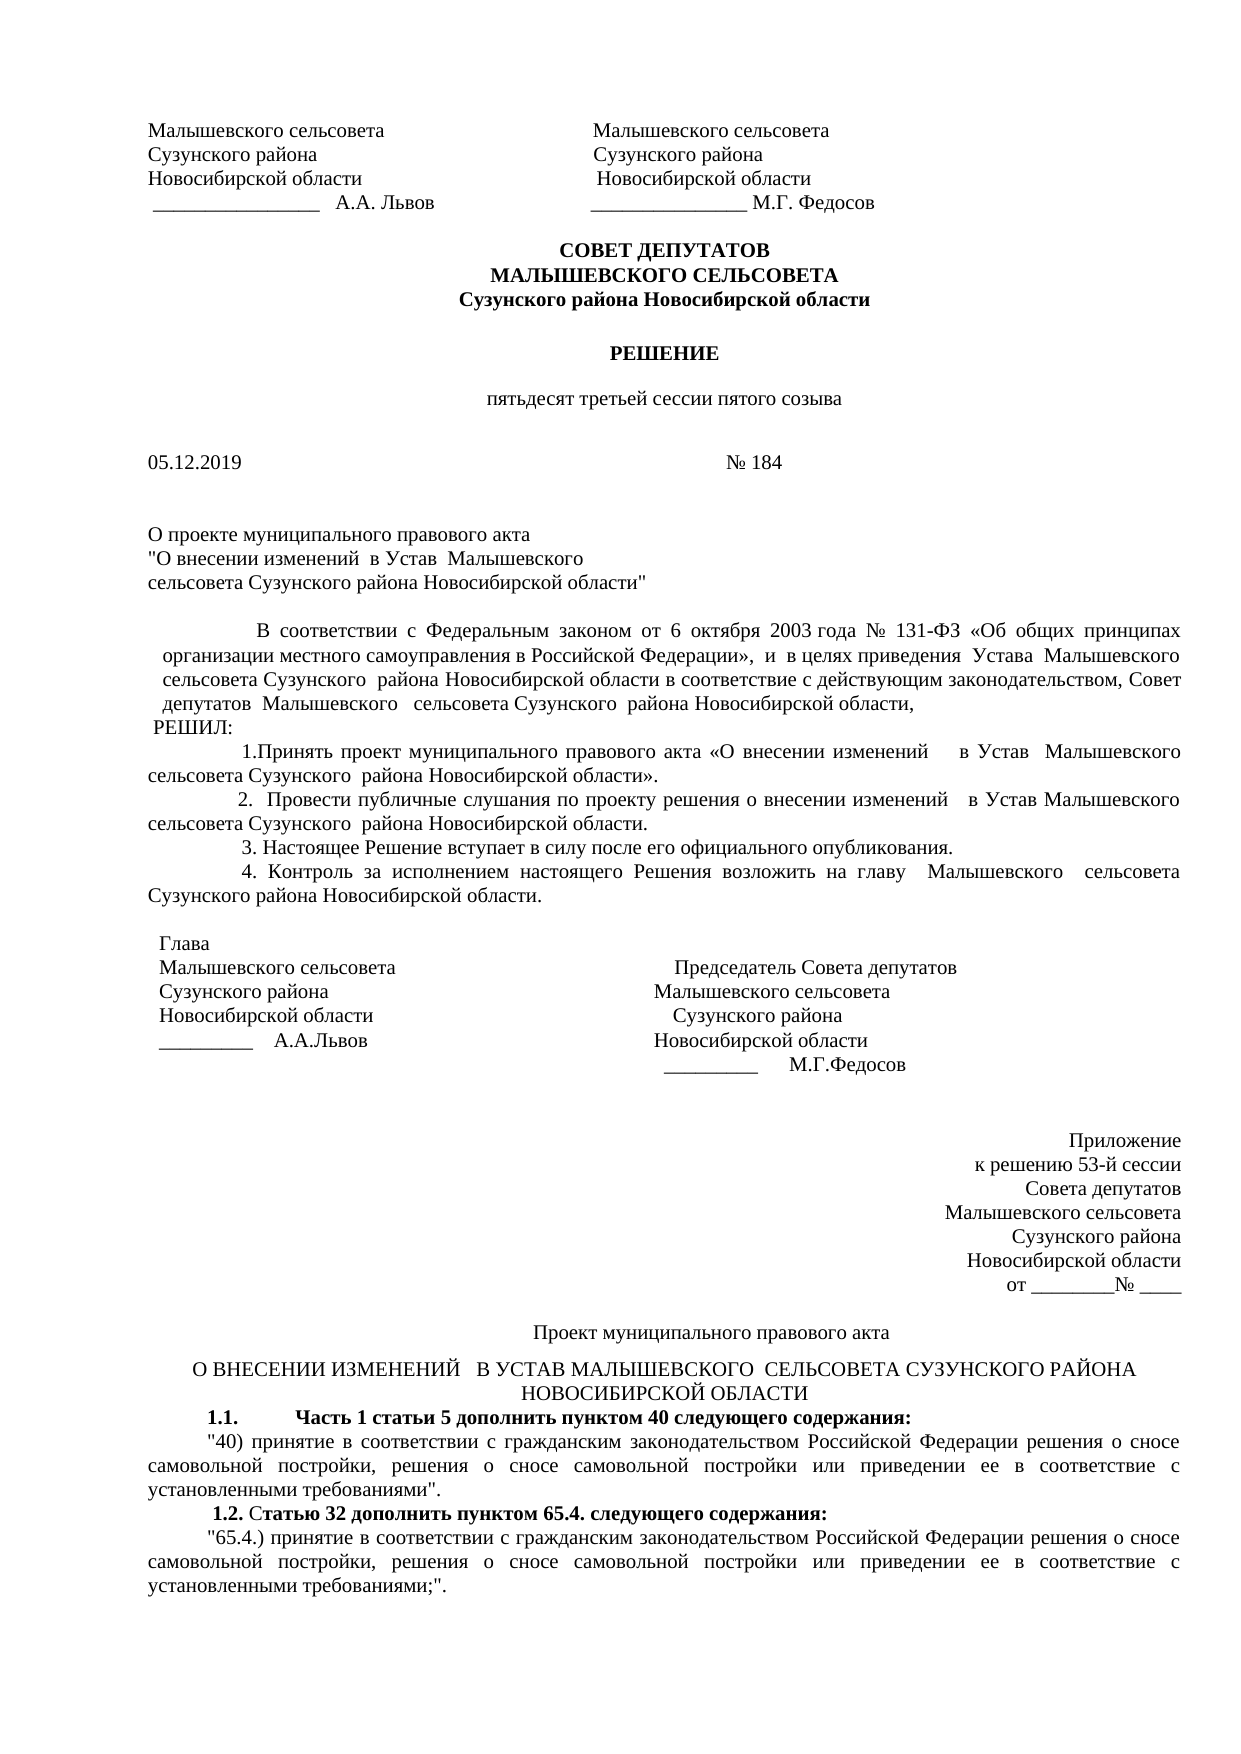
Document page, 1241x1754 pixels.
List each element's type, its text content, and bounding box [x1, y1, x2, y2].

text МАЛЫШЕВСКОГО СЕЛЬСОВЕТА [148, 262, 1181, 287]
text от ________№ ____ [148, 1272, 1181, 1296]
text "О внесении изменений в Устав Малышевского [148, 546, 1181, 570]
text РЕШИЛ: [148, 715, 1181, 739]
text РЕШЕНИЕ [148, 335, 1181, 365]
text 4. Контроль за исполнением настоящего Решения возложить на главу Малышевского сельсовета Сузунского района Новосибирской области. [148, 859, 1181, 907]
text Приложение [148, 1127, 1181, 1152]
text Новосибирской области [148, 1248, 1181, 1272]
text О ВНЕСЕНИИ ИЗМЕНЕНИЙ В УСТАВ МАЛЫШЕВСКОГО СЕЛЬСОВЕТА СУЗУНСКОГО РАЙОНА НОВОСИБИРСКОЙ ОБЛАСТИ [148, 1357, 1181, 1405]
text Сузунского района Новосибирской области [148, 287, 1181, 311]
text "40) принятие в соответствии с гражданским законодательством Российской Федерации решения о сносе самовольной постройки, решения о сносе самовольной постройки или приведении ее в соответствие с установленными требованиями". [148, 1429, 1181, 1501]
list Часть 1 статьи 5 дополнить пунктом 40 следующего содержания: [148, 1405, 1181, 1429]
text 1.2. Статью 32 дополнить пунктом 65.4. следующего содержания: [362, 1501, 1181, 1525]
text к решению 53-й сессии [148, 1152, 1181, 1176]
text "65.4.) принятие в соответствии с гражданским законодательством Российской Федерации решения о сносе самовольной постройки, решения о сносе самовольной постройки или приведении ее в соответствие с установленными требованиями;". [148, 1525, 1181, 1597]
text Совета депутатов [148, 1176, 1181, 1200]
text В соответствии с Федеральным законом от 6 октября 2003 года № 131-ФЗ «Об общих принципах организации местного самоуправления в Российской Федерации», и в целях приведения Устава Малышевского сельсовета Сузунского района Новосибирской области в соответствие с действующим законодательством, Совет депутатов Малышевского сельсовета Сузунского района Новосибирской области, [162, 618, 1181, 715]
text Новосибирской области Новосибирской области [148, 166, 1181, 190]
text Сузунского района [148, 1224, 1181, 1248]
text 2. Провести публичные слушания по проекту решения о внесении изменений в Устав Малышевского сельсовета Сузунского района Новосибирской области. [148, 787, 1181, 835]
text 1.Принять проект муниципального правового акта «О внесении изменений в Устав Малышевского сельсовета Сузунского района Новосибирской области». [148, 739, 1181, 787]
text ________________ А.А. Львов _______________ М.Г. Федосов [148, 190, 1181, 214]
text О проекте муниципального правового акта [148, 522, 1181, 546]
text сельсовета Сузунского района Новосибирской области" [148, 570, 1181, 594]
text Сузунского района Сузунского района [148, 142, 1181, 166]
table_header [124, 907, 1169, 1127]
text 3. Настоящее Решение вступает в силу после его официального опубликования. [148, 835, 1181, 859]
text 05.12.2019 № 184 [148, 450, 1181, 474]
text Проект муниципального правового акта [148, 1320, 1181, 1344]
text Малышевского сельсовета [148, 1200, 1181, 1224]
text СОВЕТ ДЕПУТАТОВ [148, 238, 1181, 262]
text Малышевского сельсовета Малышевского сельсовета [148, 118, 1181, 142]
text пятьдесят третьей сессии пятого созыва [148, 380, 1181, 410]
